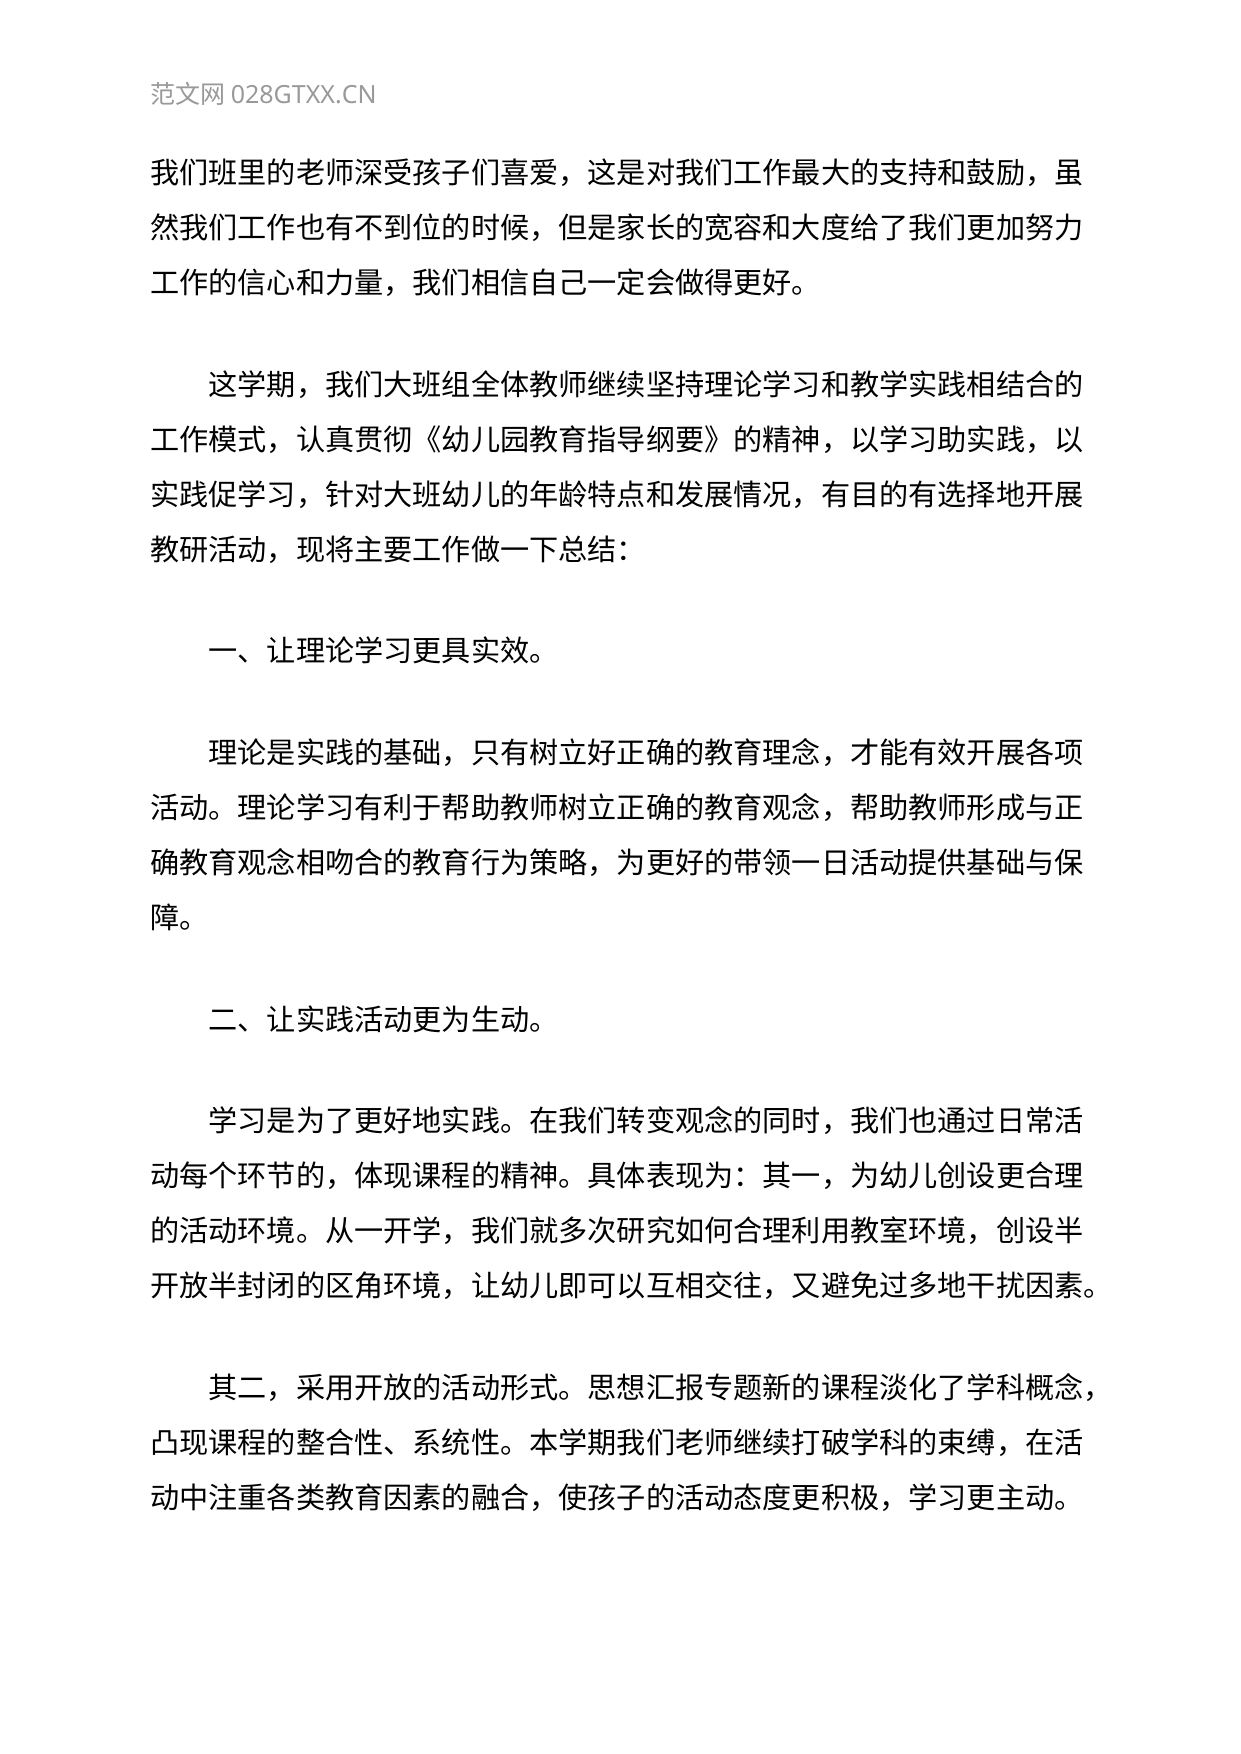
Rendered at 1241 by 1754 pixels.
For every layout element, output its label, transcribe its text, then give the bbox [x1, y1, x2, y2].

text 二、让实践活动更为生动。 [150, 996, 1090, 1038]
text 这学期，我们大班组全体教师继续坚持理论学习和教学实践相结合的工作模式，认真贯彻《幼儿园教育指导纲要》的精神，以学习助实践，以实践促学习，针对大班幼儿的年龄特点和发展情况，有目的有选择地开展教研活动，现将主要工作做一下总结： [150, 362, 1090, 568]
text 一、让理论学习更具实效。 [150, 628, 1090, 670]
text 理论是实践的基础，只有树立好正确的教育理念，才能有效开展各项活动。理论学习有利于帮助教师树立正确的教育观念，帮助教师形成与正确教育观念相吻合的教育行为策略，为更好的带领一日活动提供基础与保障。 [150, 730, 1090, 937]
text 其二，采用开放的活动形式。思想汇报专题新的课程淡化了学科概念，凸现课程的整合性、系统性。本学期我们老师继续打破学科的束缚，在活动中注重各类教育因素的融合，使孩子的活动态度更积极，学习更主动。 [150, 1364, 1090, 1517]
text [150, 150, 1090, 302]
text 学习是为了更好地实践。在我们转变观念的同时，我们也通过日常活动每个环节的，体现课程的精神。具体表现为：其一，为幼儿创设更合理的活动环境。从一开学，我们就多次研究如何合理利用教室环境，创设半开放半封闭的区角环境，让幼儿即可以互相交往，又避免过多地干扰因素。 [150, 1098, 1090, 1305]
